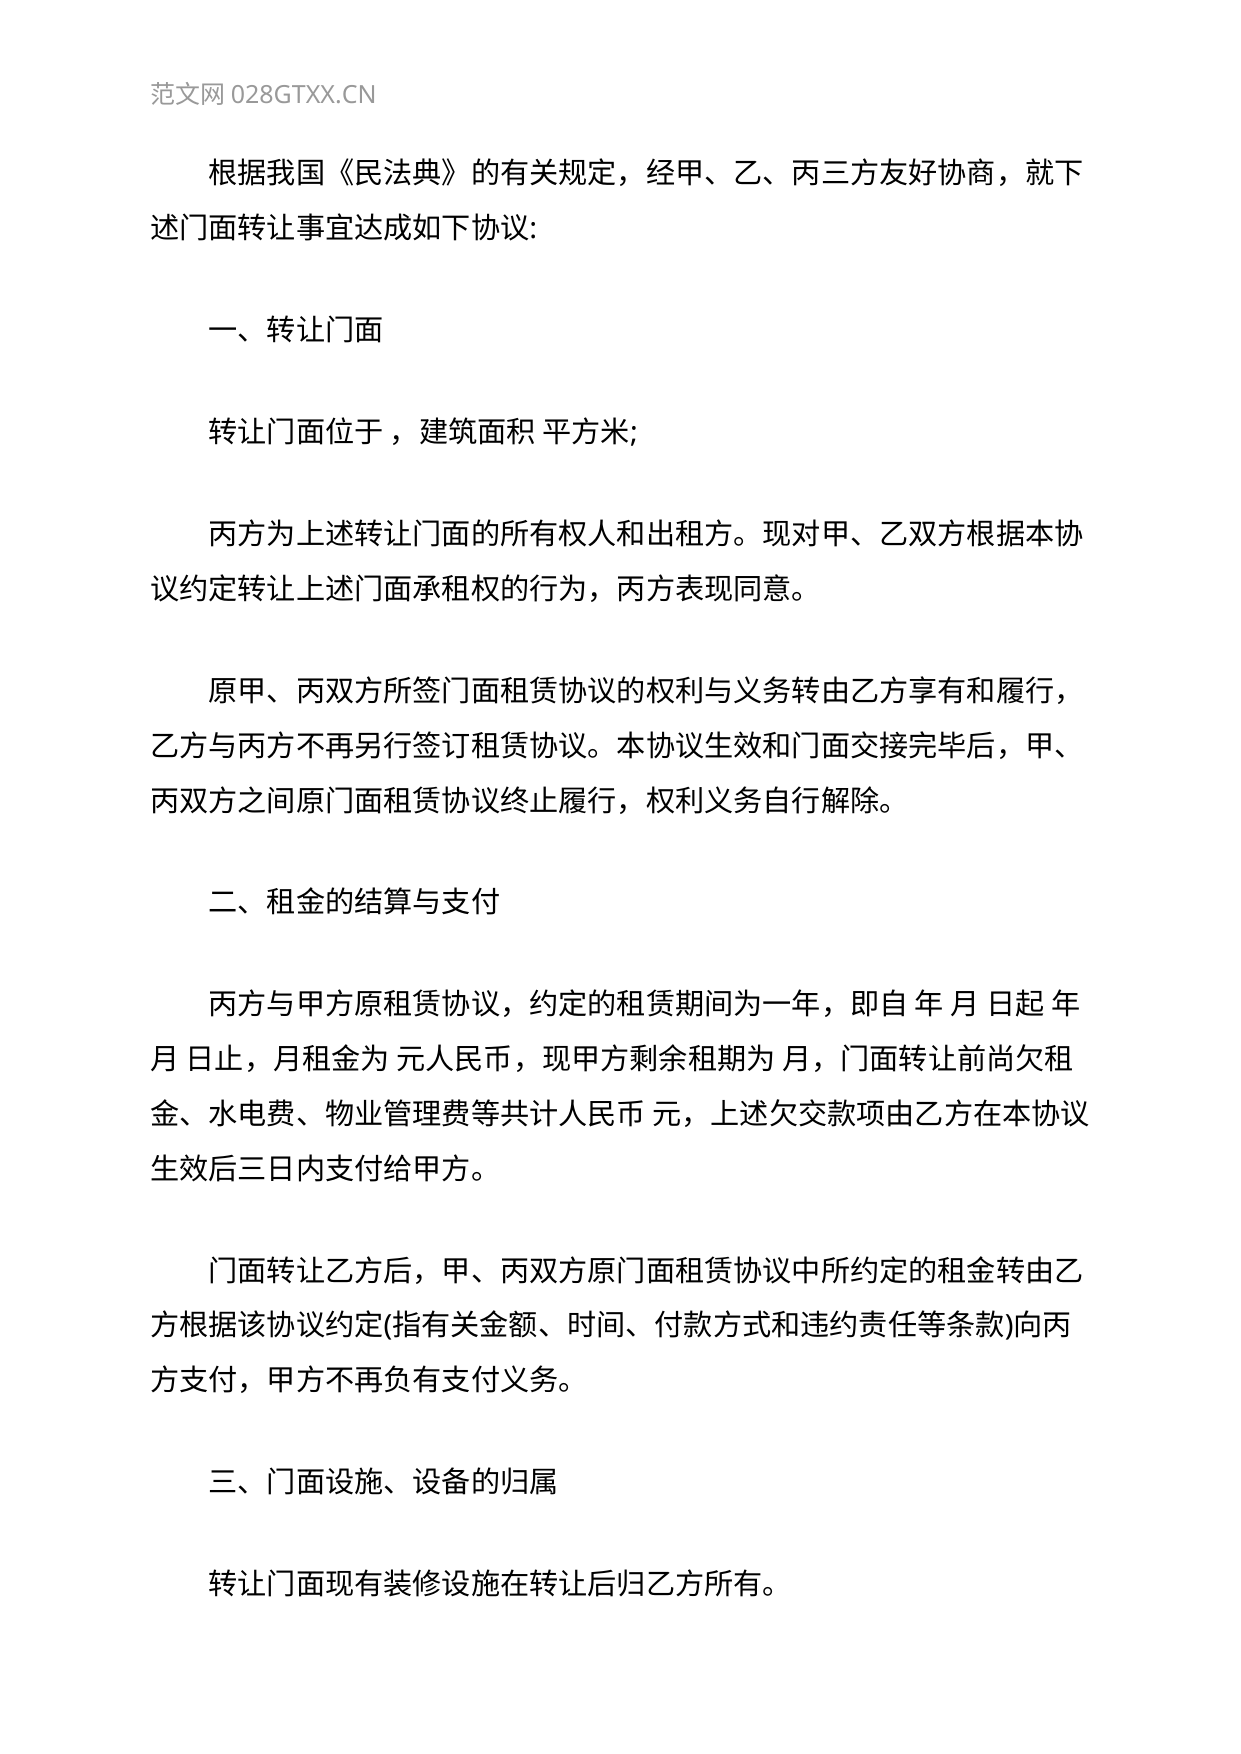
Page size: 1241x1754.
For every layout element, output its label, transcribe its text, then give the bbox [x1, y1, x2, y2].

text 转让门面现有装修设施在转让后归乙方所有。 [150, 1561, 1090, 1603]
text 门面转让乙方后，甲、丙双方原门面租赁协议中所约定的租金转由乙方根据该协议约定(指有关金额、时间、付款方式和违约责任等条款)向丙方支付，甲方不再负有支付义务。 [150, 1247, 1090, 1399]
text 三、门面设施、设备的归属 [150, 1459, 1090, 1501]
text 二、租金的结算与支付 [150, 879, 1090, 921]
text 丙方为上述转让门面的所有权人和出租方。现对甲、乙双方根据本协议约定转让上述门面承租权的行为，丙方表现同意。 [150, 511, 1090, 608]
text 转让门面位于 ，建筑面积 平方米; [150, 409, 1090, 451]
text 根据我国《民法典》的有关规定，经甲、乙、丙三方友好协商，就下述门面转让事宜达成如下协议: [150, 150, 1090, 247]
text 丙方与甲方原租赁协议，约定的租赁期间为一年，即自 年 月 日起 年 月 日止，月租金为 元人民币，现甲方剩余租期为 月，门面转让前尚欠租金、水电费、物业管理费等共计人民币 元，上述欠交款项由乙方在本协议生效后三日内支付给甲方。 [150, 981, 1090, 1188]
text 原甲、丙双方所签门面租赁协议的权利与义务转由乙方享有和履行，乙方与丙方不再另行签订租赁协议。本协议生效和门面交接完毕后，甲、丙双方之间原门面租赁协议终止履行，权利义务自行解除。 [150, 667, 1090, 819]
text 一、转让门面 [150, 307, 1090, 349]
